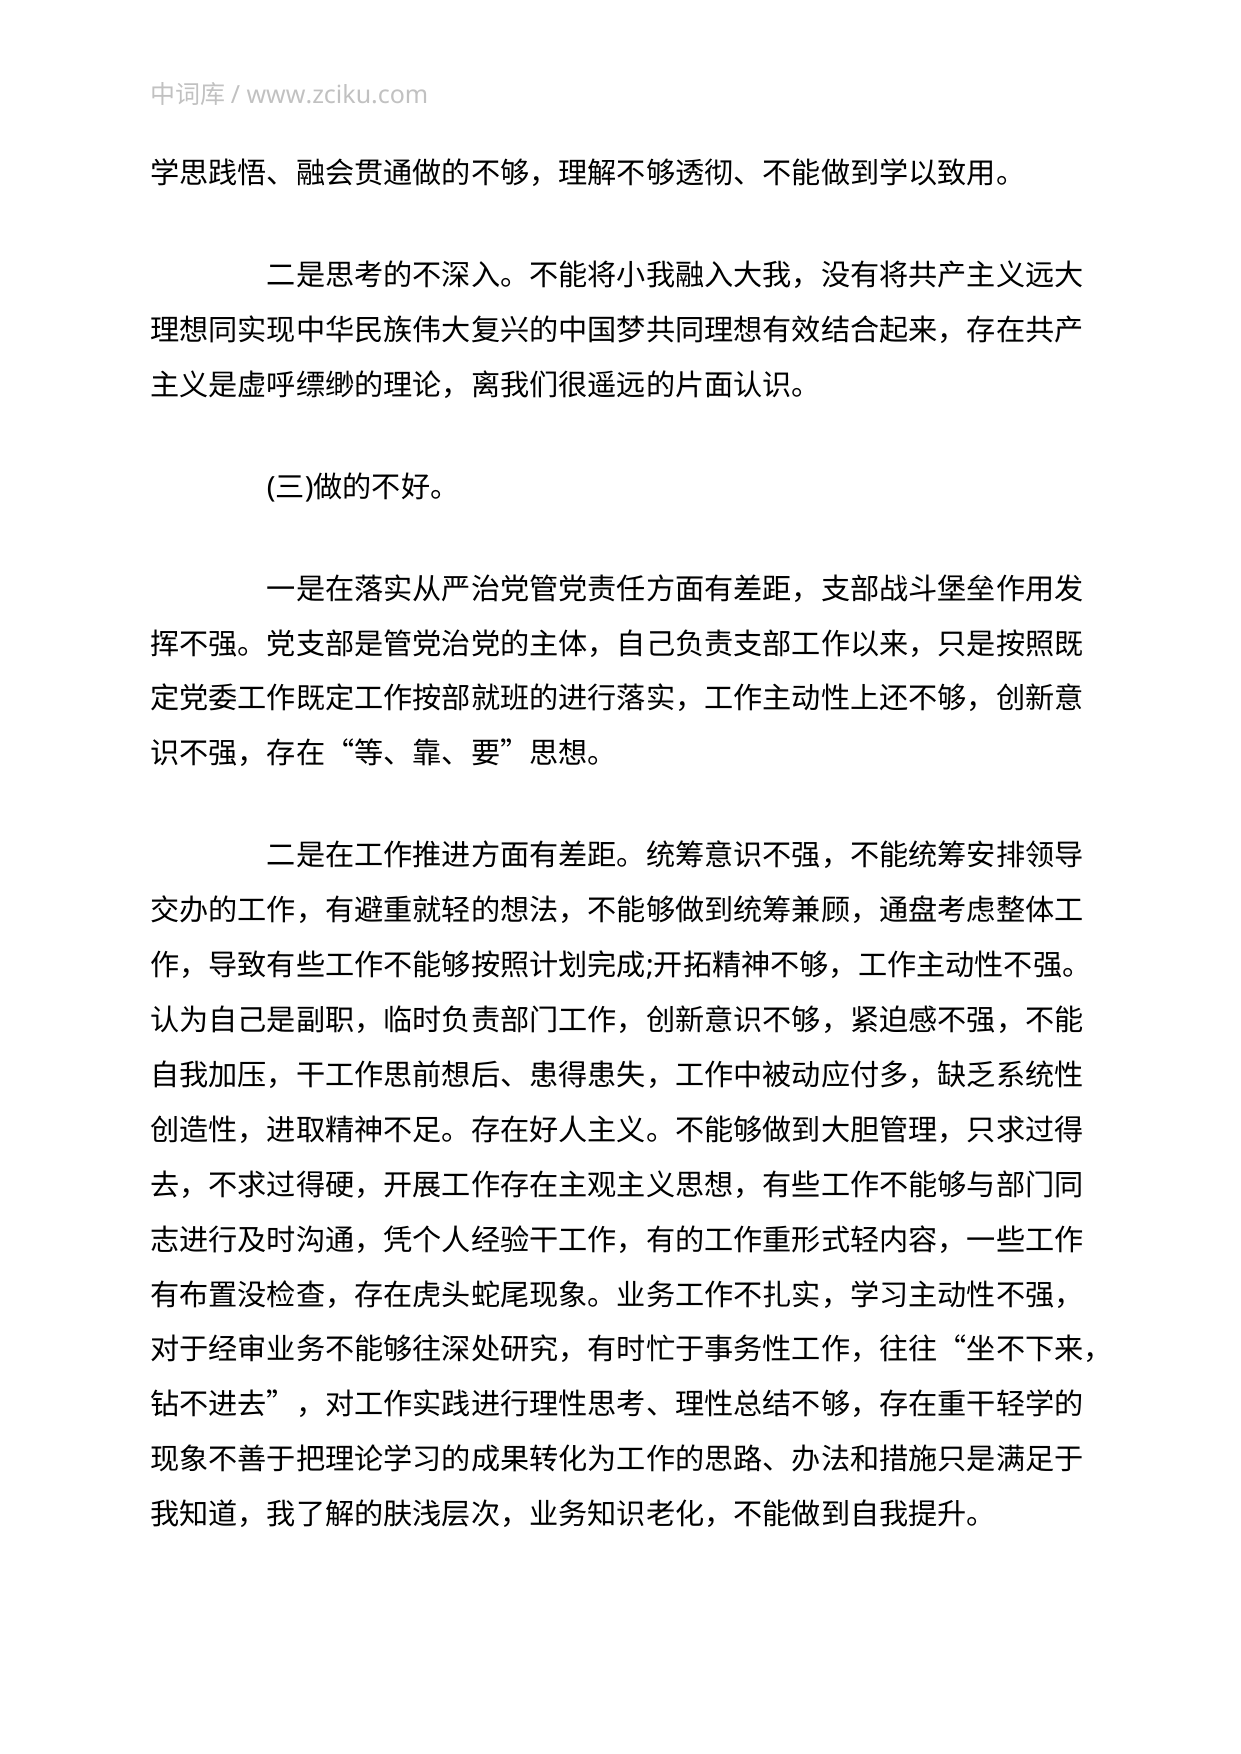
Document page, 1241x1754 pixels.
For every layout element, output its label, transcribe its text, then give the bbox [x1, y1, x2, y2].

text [150, 150, 1090, 192]
text 一是在落实从严治党管党责任方面有差距，支部战斗堡垒作用发挥不强。党支部是管党治党的主体，自己负责支部工作以来，只是按照既定党委工作既定工作按部就班的进行落实，工作主动性上还不够，创新意识不强，存在“等、靠、要”思想。 [150, 565, 1090, 772]
text (三)做的不好。 [150, 463, 1090, 506]
text 二是思考的不深入。不能将小我融入大我，没有将共产主义远大理想同实现中华民族伟大复兴的中国梦共同理想有效结合起来，存在共产主义是虚呼缥缈的理论，离我们很遥远的片面认识。 [150, 252, 1090, 404]
text 二是在工作推进方面有差距。统筹意识不强，不能统筹安排领导交办的工作，有避重就轻的想法，不能够做到统筹兼顾，通盘考虑整体工作，导致有些工作不能够按照计划完成;开拓精神不够，工作主动性不强。认为自己是副职，临时负责部门工作，创新意识不够，紧迫感不强，不能自我加压，干工作思前想后、患得患失，工作中被动应付多，缺乏系统性创造性，进取精神不足。存在好人主义。不能够做到大胆管理，只求过得去，不求过得硬，开展工作存在主观主义思想，有些工作不能够与部门同志进行及时沟通，凭个人经验干工作，有的工作重形式轻内容，一些工作有布置没检查，存在虎头蛇尾现象。业务工作不扎实，学习主动性不强，对于经审业务不能够往深处研究，有时忙于事务性工作，往往“坐不下来，钻不进去”，对工作实践进行理性思考、理性总结不够，存在重干轻学的现象不善于把理论学习的成果转化为工作的思路、办法和措施只是满足于我知道，我了解的肤浅层次，业务知识老化，不能做到自我提升。 [150, 832, 1090, 1533]
